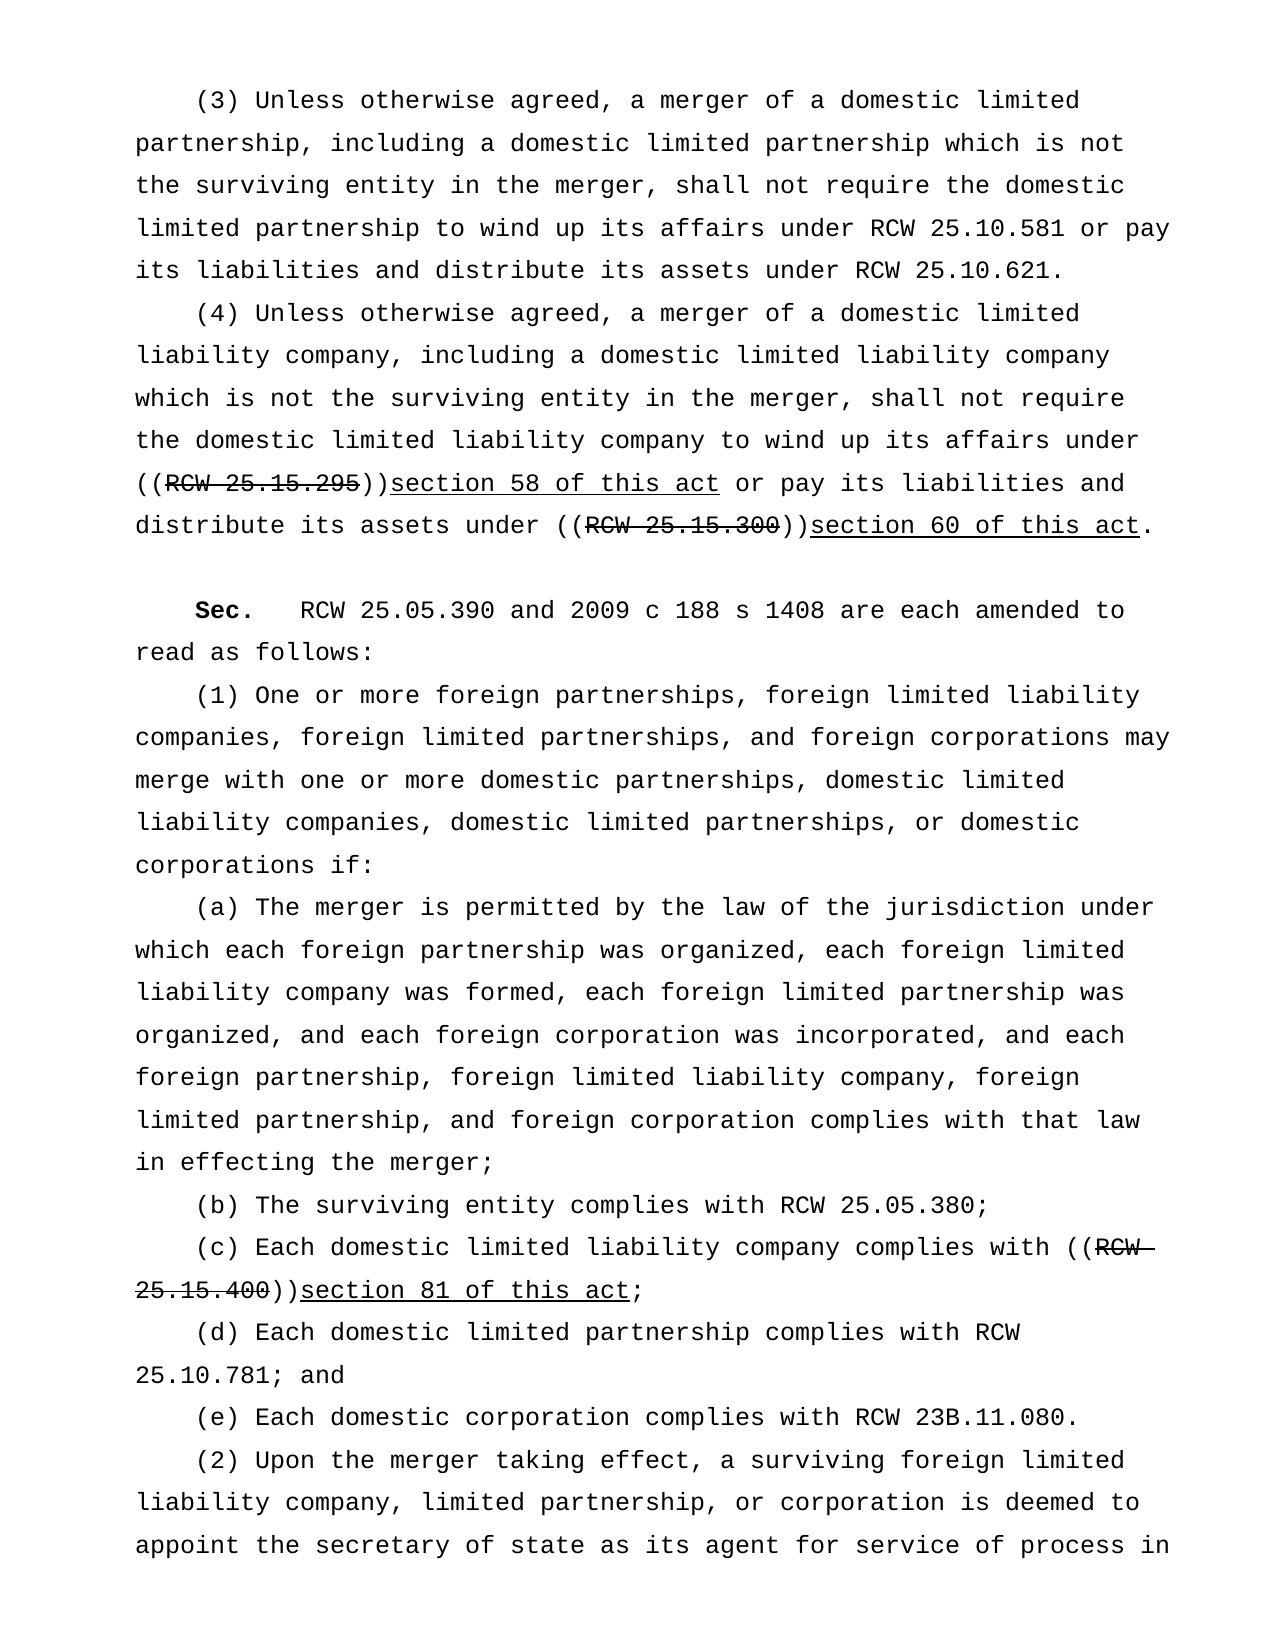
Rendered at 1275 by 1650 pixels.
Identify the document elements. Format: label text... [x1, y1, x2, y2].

text (3) Unless otherwise agreed, a merger of a domestic limited partnership, including a domestic limited partnership which is not the surviving entity in the merger, shall not require the domestic limited partnership to wind up its affairs under RCW 25.10.581 or pay its liabilities and distribute its assets under RCW 25.10.621. [135, 75, 1170, 287]
text (4) Unless otherwise agreed, a merger of a domestic limited liability company, including a domestic limited liability company which is not the surviving entity in the merger, shall not require the domestic limited liability company to wind up its affairs under ((RCW 25.15.295))section 58 of this act or pay its liabilities and distribute its assets under ((RCW 25.15.300))section 60 of this act. [135, 287, 1170, 542]
text (d) Each domestic limited partnership complies with RCW 25.10.781; and [135, 1307, 1170, 1392]
text (e) Each domestic corporation complies with RCW 23B.11.080. [135, 1392, 1170, 1434]
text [135, 1434, 1170, 1562]
text Sec. RCW 25.05.390 and 2009 c 188 s 1408 are each amended to read as follows: [135, 584, 1170, 669]
text (c) Each domestic limited liability company complies with ((RCW 25.15.400))section 81 of this act; [135, 1222, 1170, 1307]
text (a) The merger is permitted by the law of the jurisdiction under which each foreign partnership was organized, each foreign limited liability company was formed, each foreign limited partnership was organized, and each foreign corporation was incorporated, and each foreign partnership, foreign limited liability company, foreign limited partnership, and foreign corporation complies with that law in effecting the merger; [135, 882, 1170, 1179]
text (b) The surviving entity complies with RCW 25.05.380; [135, 1179, 1170, 1222]
text (1) One or more foreign partnerships, foreign limited liability companies, foreign limited partnerships, and foreign corporations may merge with one or more domestic partnerships, domestic limited liability companies, domestic limited partnerships, or domestic corporations if: [135, 669, 1170, 882]
